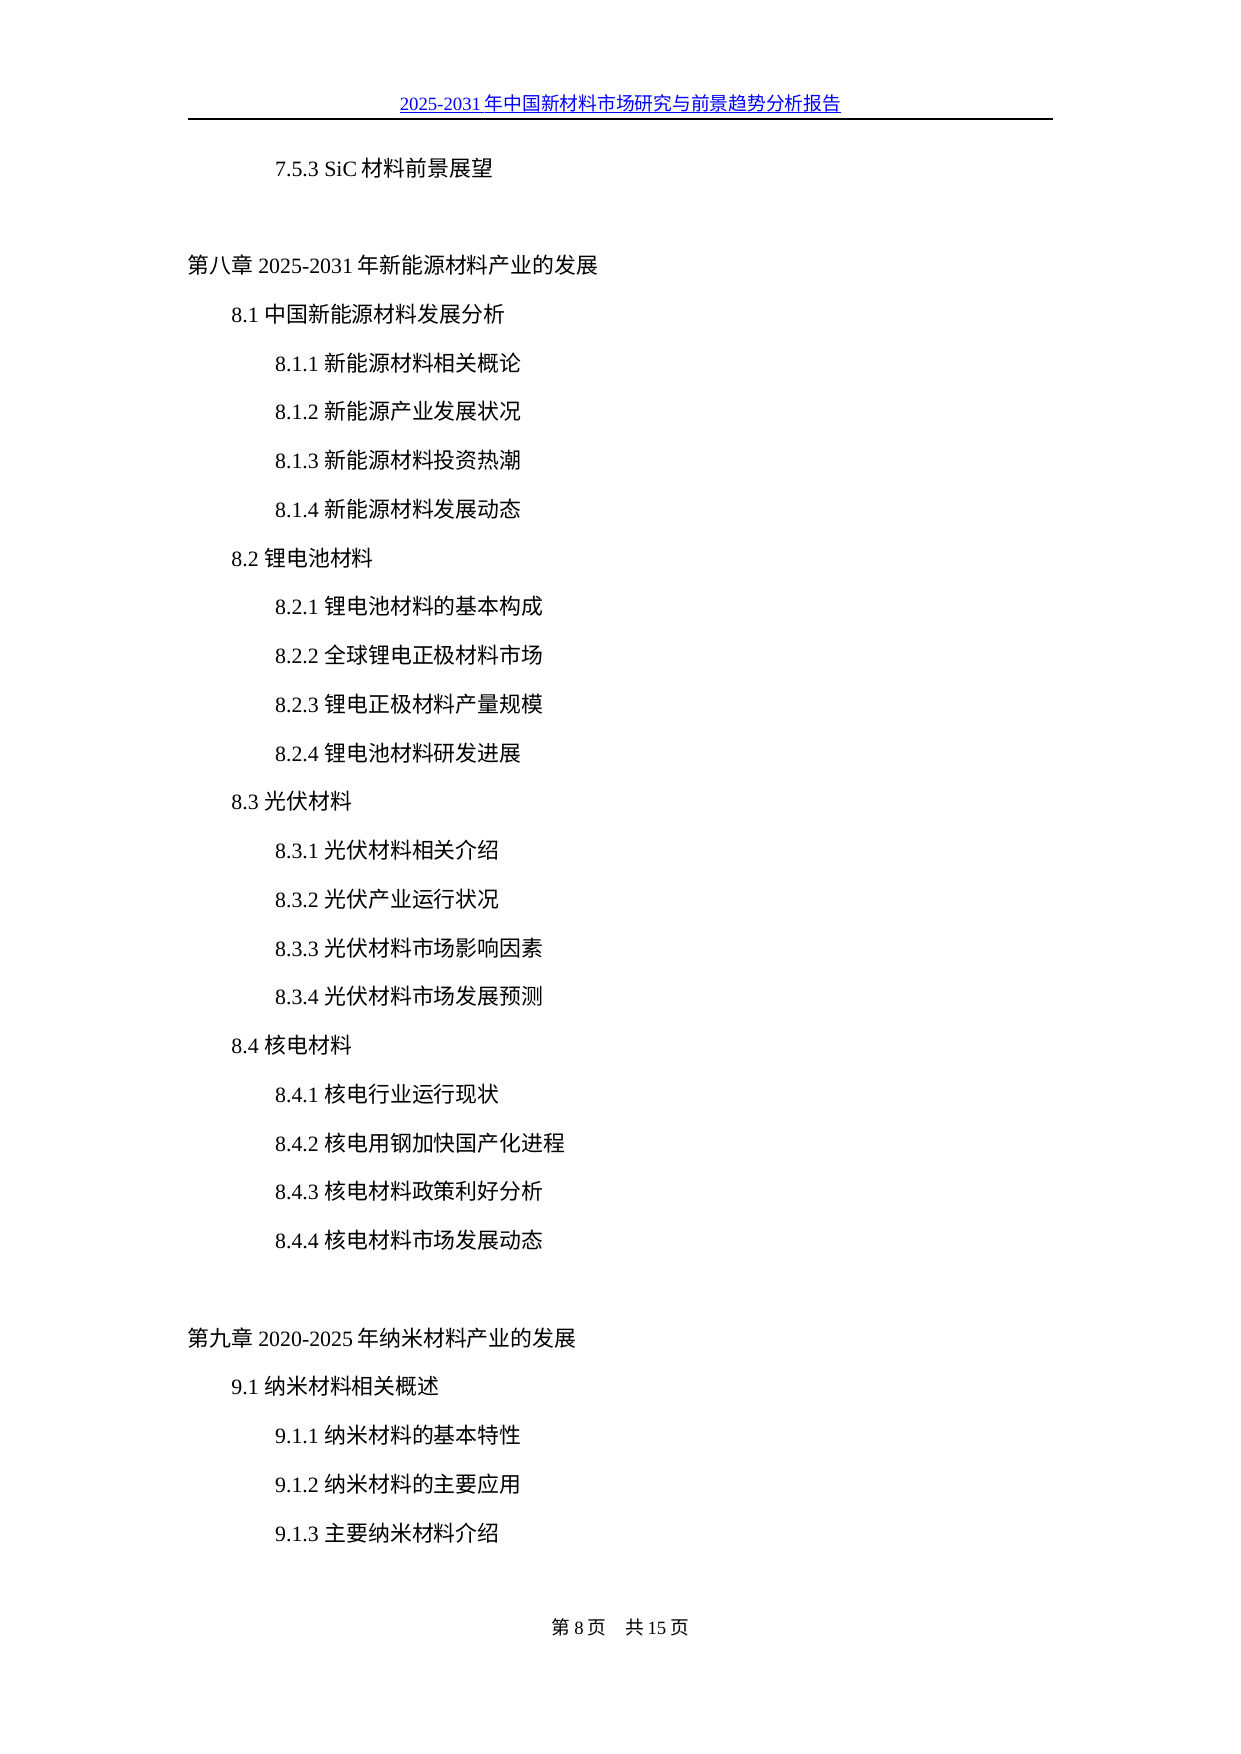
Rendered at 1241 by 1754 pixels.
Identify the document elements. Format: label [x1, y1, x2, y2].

text [187, 150, 1053, 1548]
